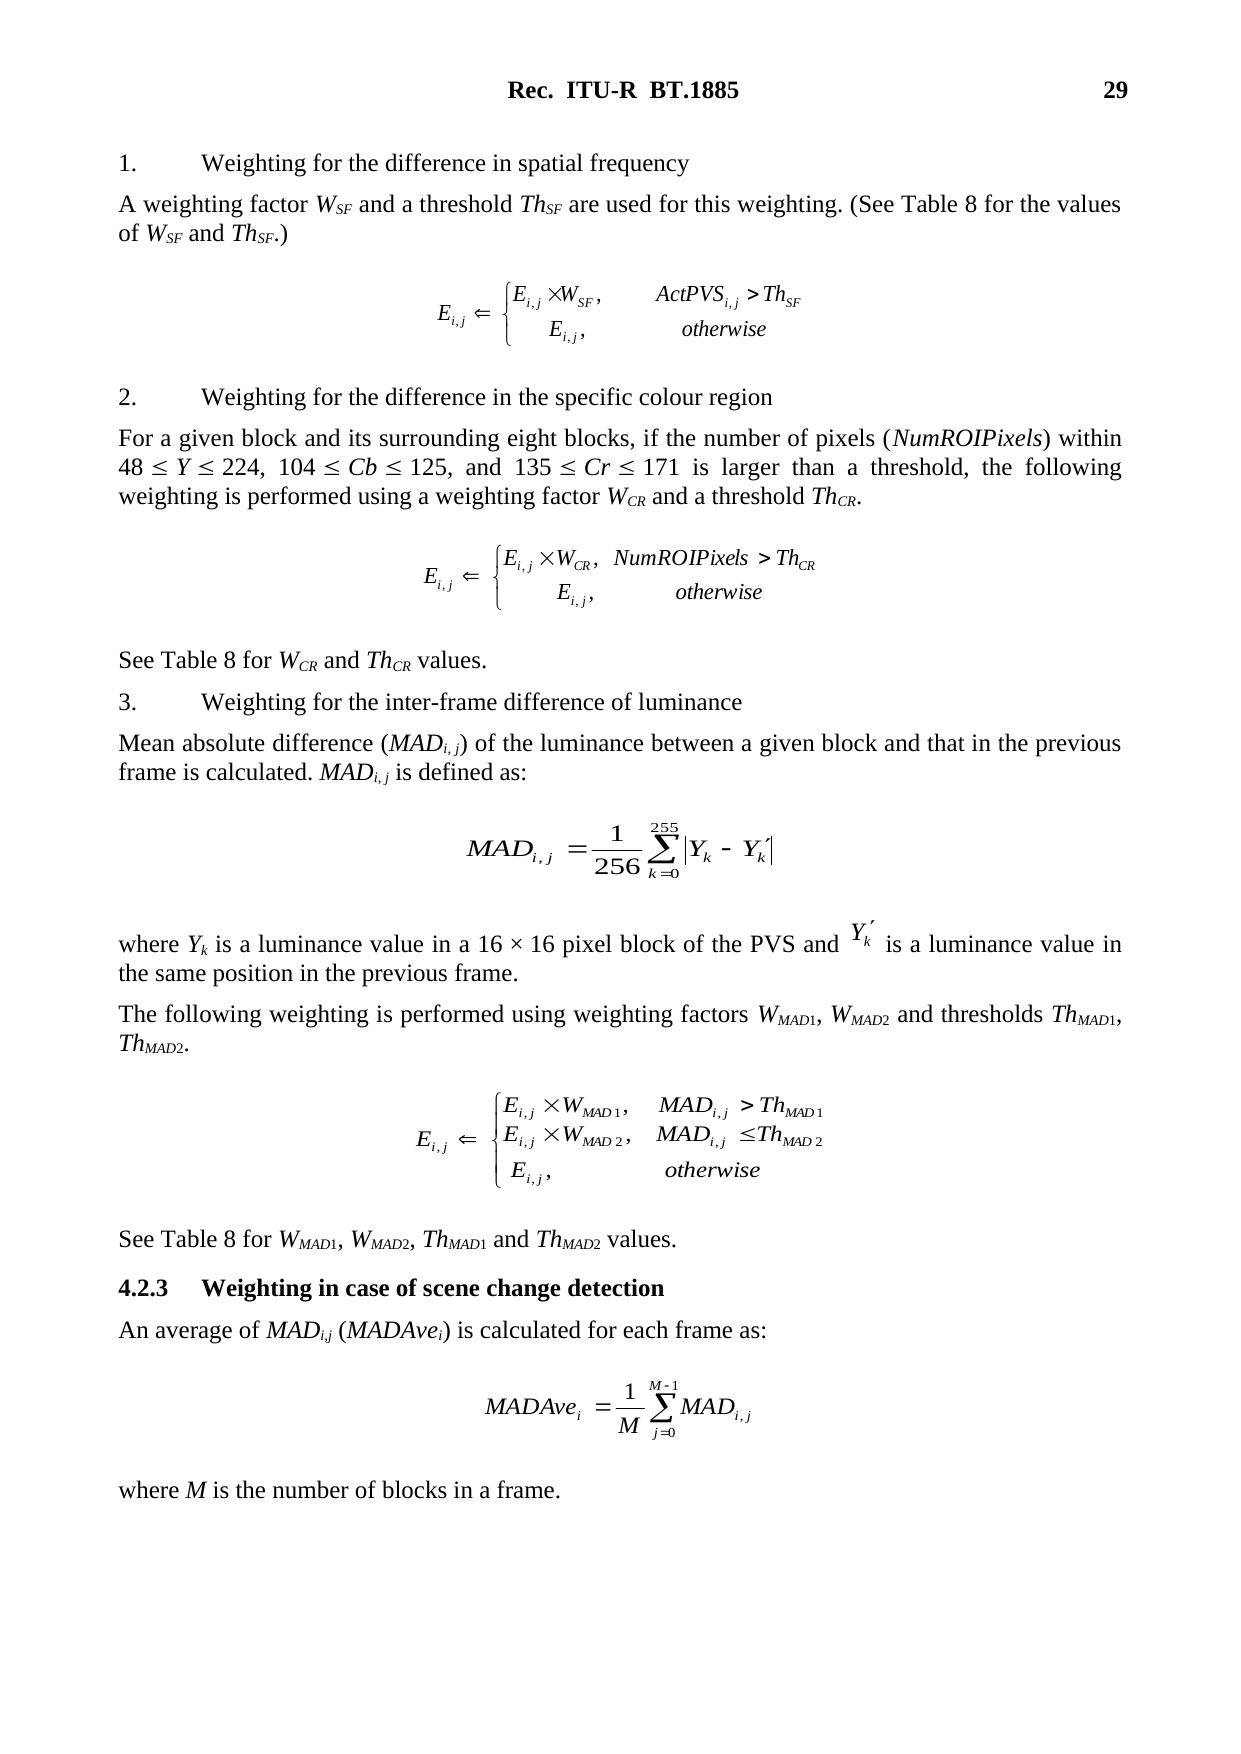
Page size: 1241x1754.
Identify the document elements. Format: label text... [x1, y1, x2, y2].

text See Table 8 for WMAD1, WMAD2, ThMAD1 and ThMAD2 values. [118, 1224, 1122, 1253]
text 3. Weighting for the inter-frame difference of luminance [118, 687, 1122, 716]
text A weighting factor WSF and a threshold ThSF are used for this weighting. (See Table 8 for the values of WSF and ThSF.) [118, 189, 1122, 246]
text 2. Weighting for the difference in the specific colour region [118, 382, 1122, 411]
text An average of MADi,j (MADAvei) is calculated for each frame as: [118, 1315, 1122, 1343]
text where M is the number of blocks in a frame. [118, 1476, 1122, 1504]
text See Table 8 for WCR and ThCR values. [118, 646, 1122, 674]
text Mean absolute difference (MADi, j) of the luminance between a given block and that in the previous frame is calculated. MADi, j is defined as: [118, 728, 1122, 786]
text 1. Weighting for the difference in spatial frequency [118, 148, 1122, 176]
text The following weighting is performed using weighting factors WMAD1, WMAD2 and thresholds ThMAD1, ThMAD2. [118, 999, 1122, 1057]
text where Yk is a luminance value in a 16 × 16 pixel block of the PVS and is a luminance value in the same position in the previous frame. [118, 915, 1122, 987]
text For a given block and its surrounding eight blocks, if the number of pixels (NumROIPixels) within 48 Y 224, 104 Cb 125, and 135 Cr 171 is larger than a threshold, the following weighting is performed using a weighting factor WCR and a threshold ThCR. [118, 423, 1122, 510]
subtitle 4.2.3 Weighting in case of scene change detection [118, 1273, 1122, 1302]
